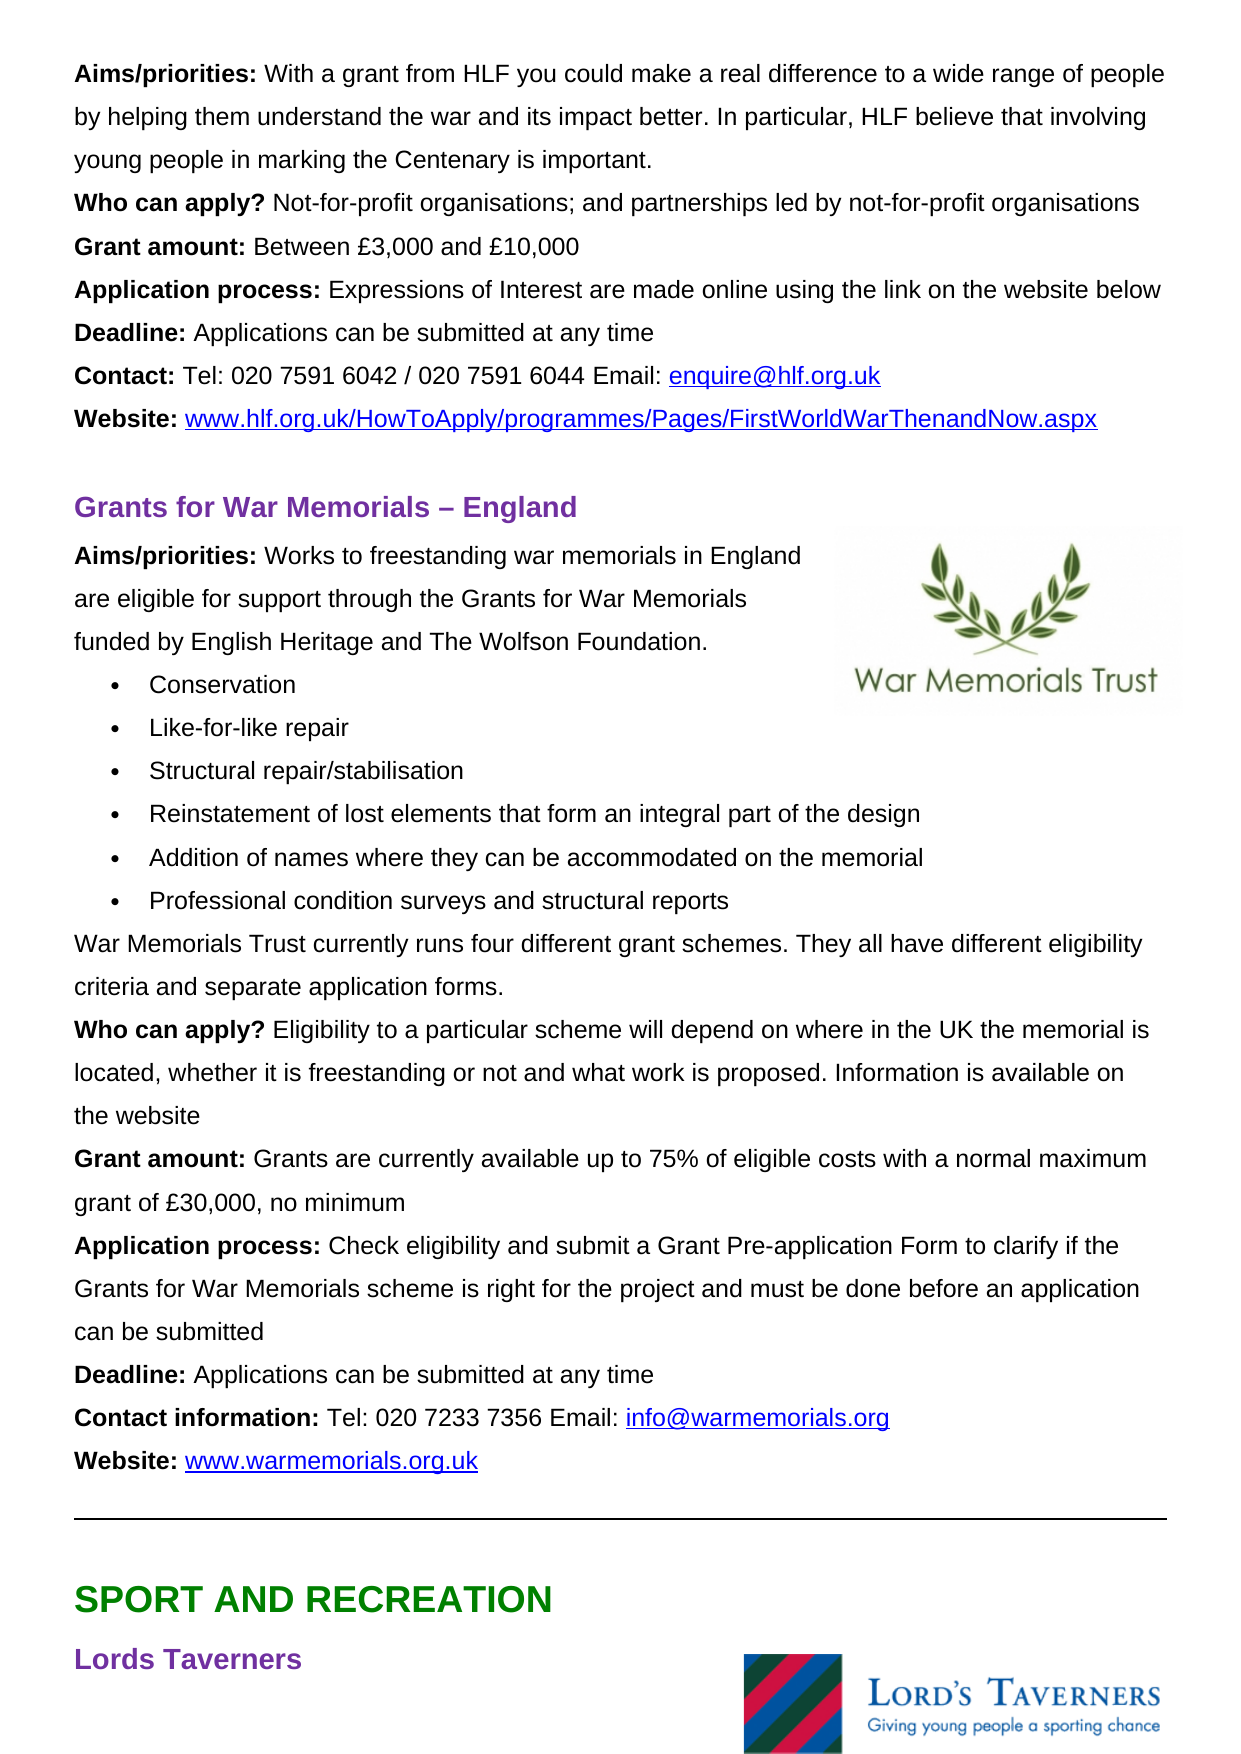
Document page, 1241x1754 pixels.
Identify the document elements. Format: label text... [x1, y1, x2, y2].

text Deadline: Applications can be submitted at any time [74, 318, 1167, 347]
list Addition of names where they can be accommodated on the memorial [111, 842, 1167, 871]
text SPORT AND RECREATION [74, 1577, 1167, 1620]
text Website: www.hlf.org.uk/HowToApply/programmes/Pages/FirstWorldWarThenandNow.aspx [74, 404, 1167, 433]
picture [743, 1654, 1164, 1754]
list Conservation [111, 670, 834, 699]
text Grants for War Memorials – England [74, 490, 1167, 524]
text Aims/priorities: Works to freestanding war memorials in England are eligible for support through the Grants for War Memorials funded by English Heritage and The Wolfson Foundation. [74, 541, 834, 656]
text Aims/priorities: With a grant from HLF you could make a real difference to a wide range of people by helping them understand the war and its impact better. In particular, HLF believe that involving young people in marking the Centenary is important. [74, 59, 1167, 174]
list Structural repair/stabilisation [111, 756, 1167, 785]
text Who can apply? Eligibility to a particular scheme will depend on where in the UK the memorial is located, whether it is freestanding or not and what work is proposed. Information is available on the website [74, 1015, 1167, 1130]
list Like-for-like repair [111, 713, 1167, 742]
text Contact information: Tel: 020 7233 7356 Email: info@warmemorials.org [74, 1403, 1167, 1432]
text Website: www.warmemorials.org.uk [74, 1446, 1167, 1475]
text Grant amount: Between £3,000 and £10,000 [74, 232, 1167, 260]
list Professional condition surveys and structural reports [111, 886, 1167, 914]
list Reinstatement of lost elements that form an integral part of the design [111, 799, 1167, 828]
text Deadline: Applications can be submitted at any time [74, 1360, 1167, 1389]
text Application process: Expressions of Interest are made online using the link on the website below [74, 275, 1167, 303]
text Contact: Tel: 020 7591 6042 / 020 7591 6044 Email: enquire@hlf.org.uk [74, 361, 1167, 390]
text Who can apply? Not-for-profit organisations; and partnerships led by not-for-profit organisations [74, 188, 1167, 217]
text War Memorials Trust currently runs four different grant schemes. They all have different eligibility criteria and separate application forms. [74, 929, 1167, 1001]
text Grant amount: Grants are currently available up to 75% of eligible costs with a normal maximum grant of £30,000, no minimum [74, 1144, 1167, 1216]
picture [834, 526, 1183, 716]
text Application process: Check eligibility and submit a Grant Pre-application Form to clarify if the Grants for War Memorials scheme is right for the project and must be done before an application can be submitted [74, 1231, 1167, 1346]
text Lords Taverners [74, 1642, 1167, 1675]
